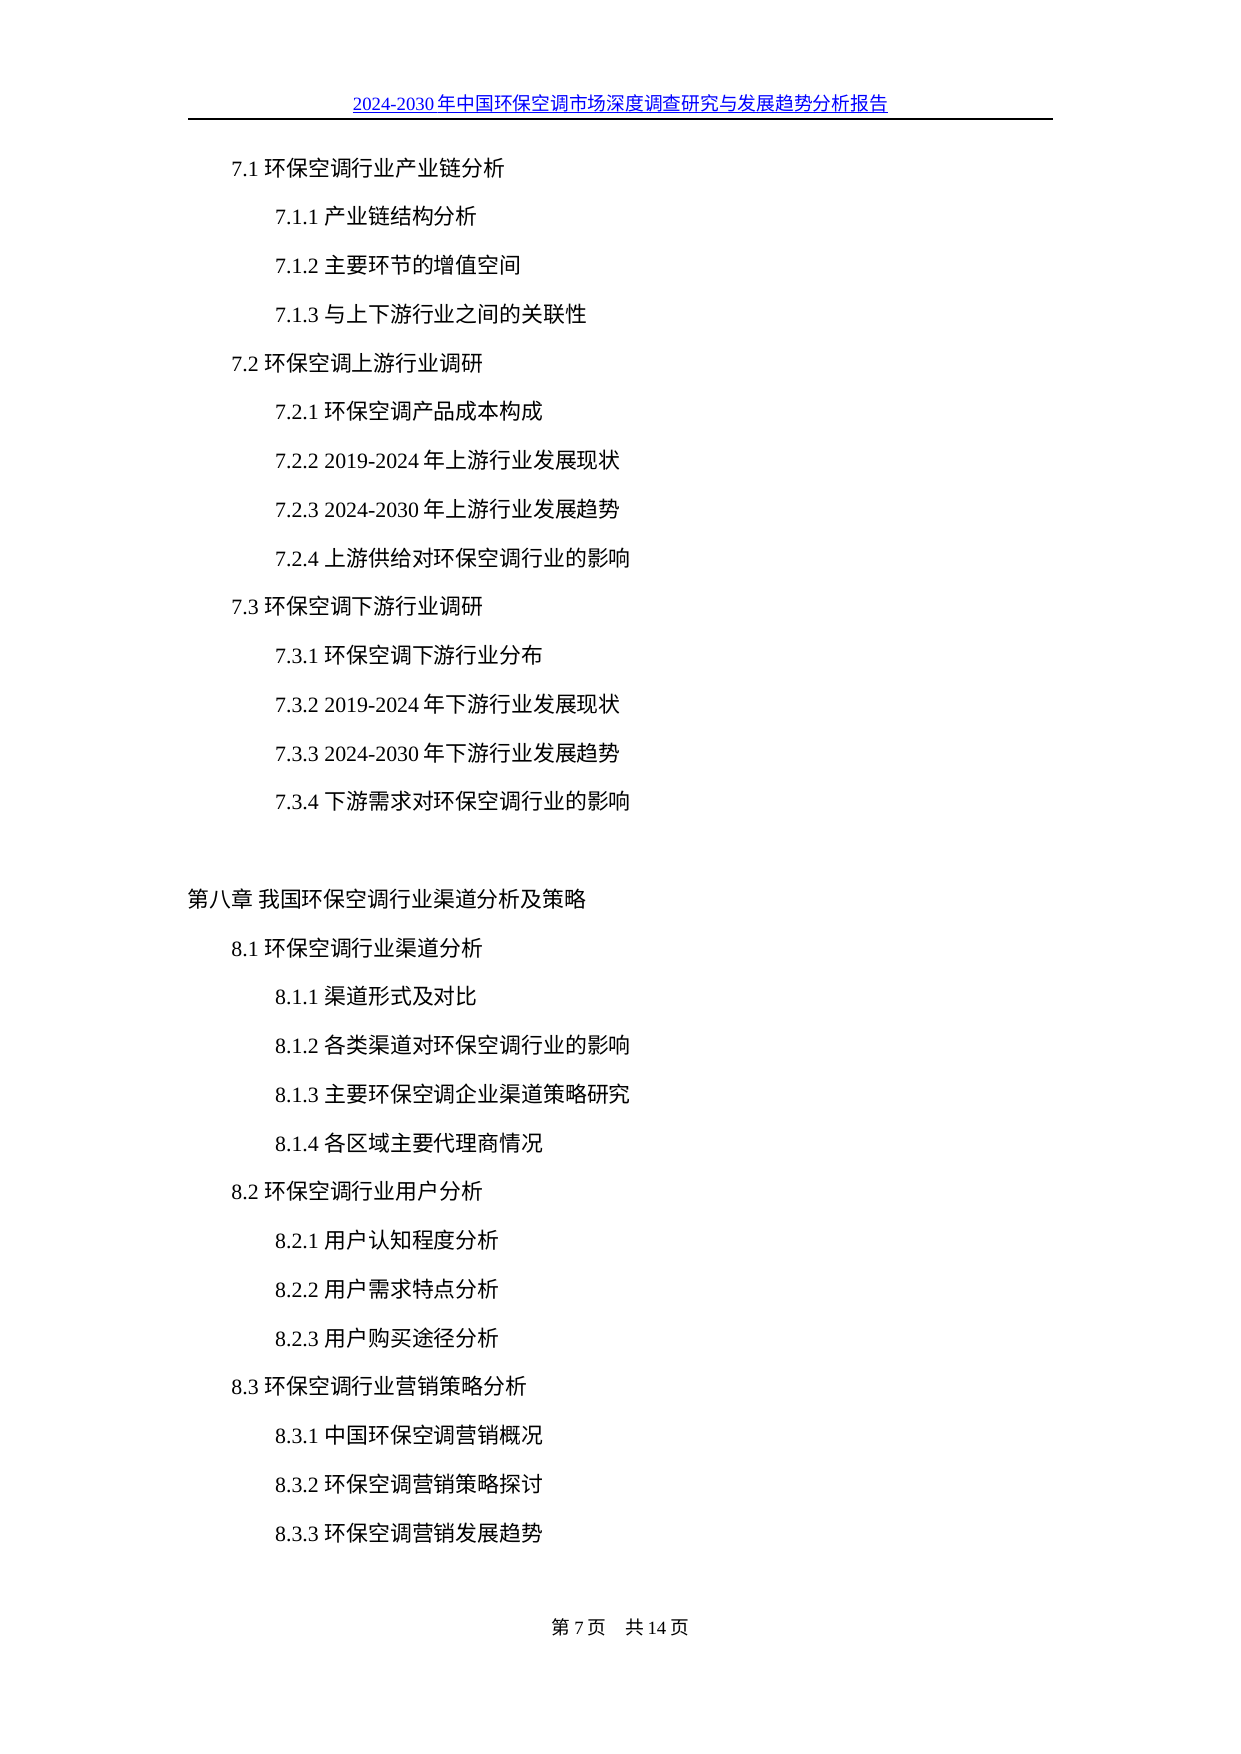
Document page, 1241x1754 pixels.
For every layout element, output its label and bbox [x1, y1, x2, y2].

text [187, 150, 1053, 1548]
